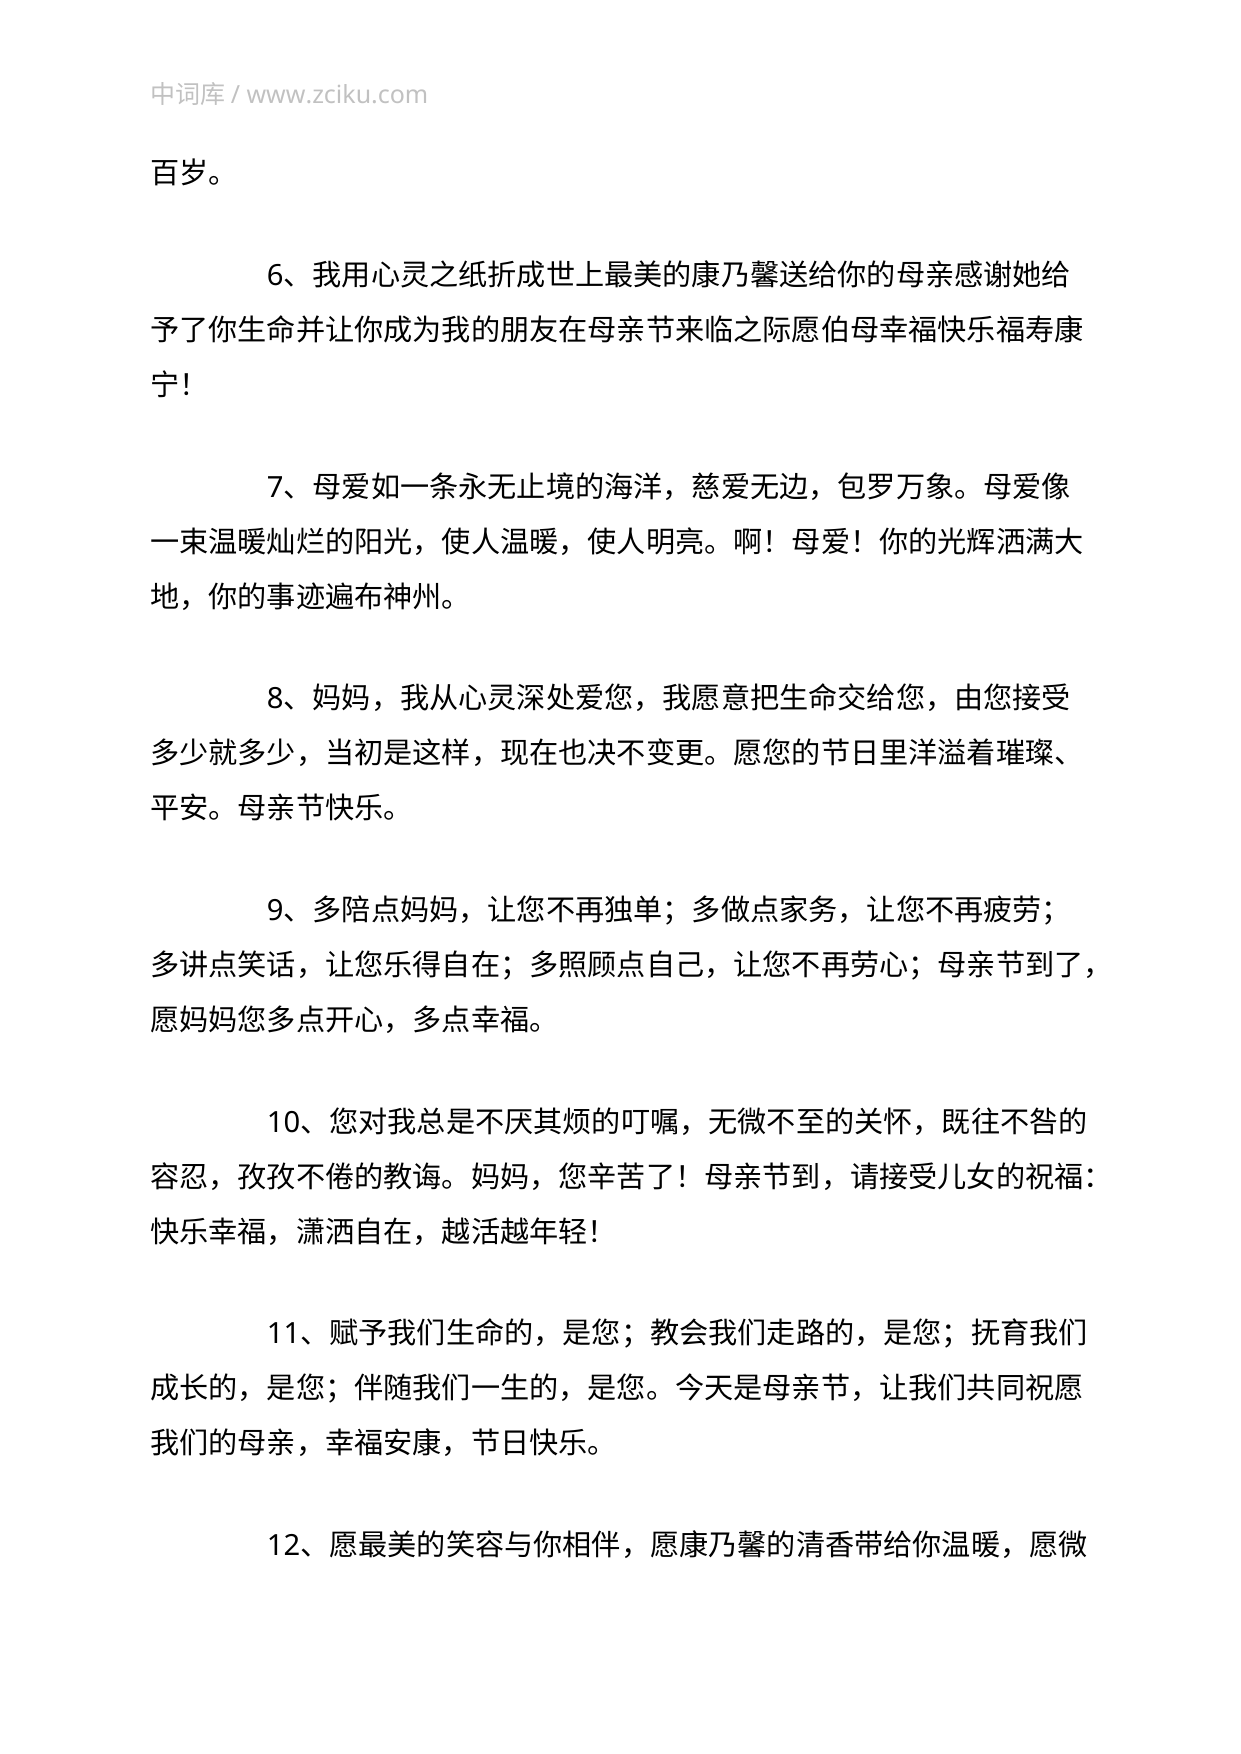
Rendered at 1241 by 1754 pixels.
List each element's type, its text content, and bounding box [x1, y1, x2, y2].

text 8、妈妈，我从心灵深处爱您，我愿意把生命交给您，由您接受多少就多少，当初是这样，现在也决不变更。愿您的节日里洋溢着璀璨、平安。母亲节快乐。 [150, 675, 1090, 827]
text 6、我用心灵之纸折成世上最美的康乃馨送给你的母亲感谢她给予了你生命并让你成为我的朋友在母亲节来临之际愿伯母幸福快乐福寿康宁！ [150, 252, 1090, 404]
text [150, 1522, 1090, 1564]
text 11、赋予我们生命的，是您；教会我们走路的，是您；抚育我们成长的，是您；伴随我们一生的，是您。今天是母亲节，让我们共同祝愿我们的母亲，幸福安康，节日快乐。 [150, 1310, 1090, 1462]
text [150, 150, 1090, 192]
text 7、母爱如一条永无止境的海洋，慈爱无边，包罗万象。母爱像一束温暖灿烂的阳光，使人温暖，使人明亮。啊！母爱！你的光辉洒满大地，你的事迹遍布神州。 [150, 463, 1090, 616]
text 9、多陪点妈妈，让您不再独单；多做点家务，让您不再疲劳；多讲点笑话，让您乐得自在；多照顾点自己，让您不再劳心；母亲节到了，愿妈妈您多点开心，多点幸福。 [150, 887, 1090, 1039]
text 10、您对我总是不厌其烦的叮嘱，无微不至的关怀，既往不咎的容忍，孜孜不倦的教诲。妈妈，您辛苦了！母亲节到，请接受儿女的祝福：快乐幸福，潇洒自在，越活越年轻！ [150, 1098, 1090, 1251]
